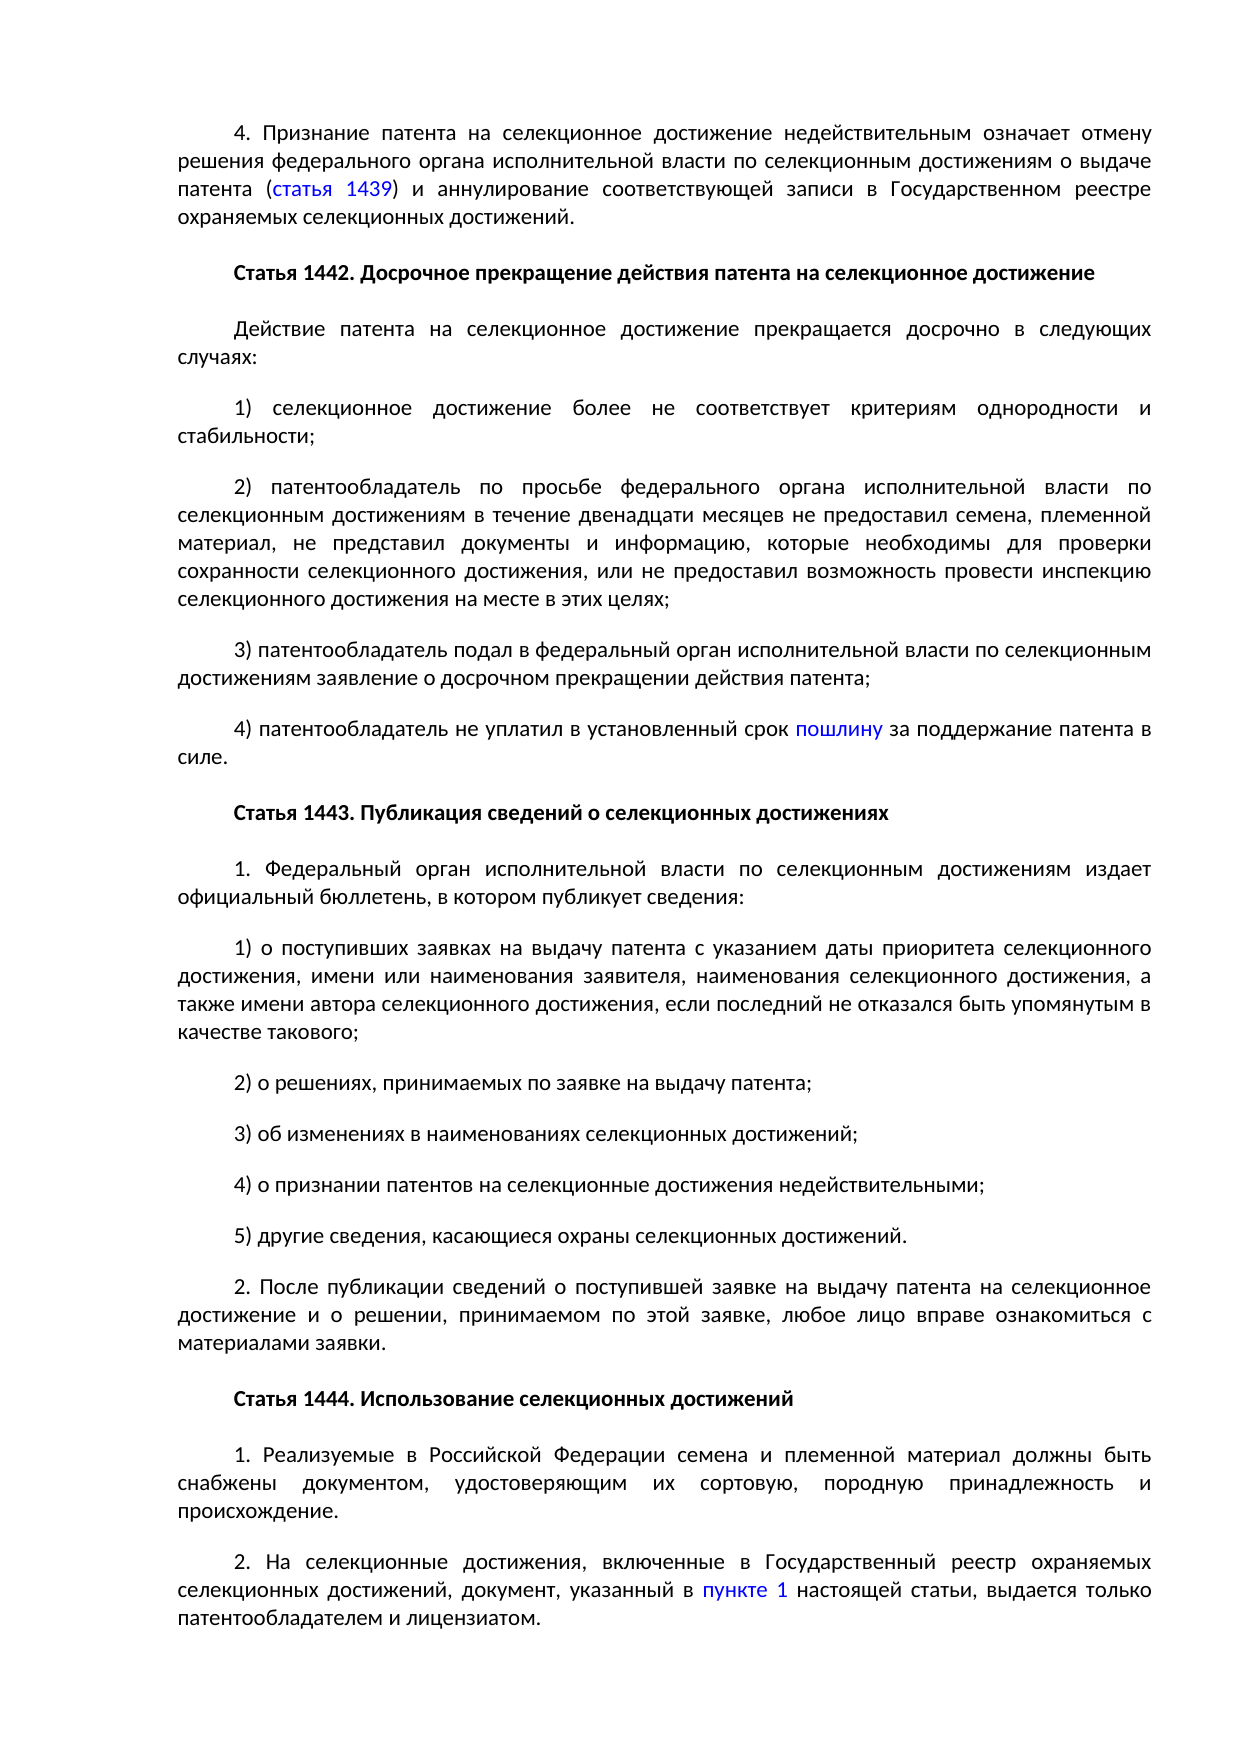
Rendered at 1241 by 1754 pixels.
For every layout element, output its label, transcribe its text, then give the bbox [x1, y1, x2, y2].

text 1. Реализуемые в Российской Федерации семена и племенной материал должны быть снабжены документом, удостоверяющим их сортовую, породную принадлежность и происхождение. [177, 1440, 1152, 1524]
text 1. Федеральный орган исполнительной власти по селекционным достижениям издает официальный бюллетень, в котором публикует сведения: [177, 854, 1152, 910]
text 4. Признание патента на селекционное достижение недействительным означает отмену решения федерального органа исполнительной власти по селекционным достижениям о выдаче патента (статья 1439) и аннулирование соответствующей записи в Государственном реестре охраняемых селекционных достижений. [177, 118, 1152, 230]
title Статья 1444. Использование селекционных достижений [177, 1384, 1152, 1412]
text 4) патентообладатель не уплатил в установленный срок пошлину за поддержание патента в силе. [177, 714, 1152, 770]
text Действие патента на селекционное достижение прекращается досрочно в следующих случаях: [177, 314, 1152, 370]
text 2. На селекционные достижения, включенные в Государственный реестр охраняемых селекционных достижений, документ, указанный в пункте 1 настоящей статьи, выдается только патентообладателем и лицензиатом. [177, 1547, 1152, 1631]
text 2) патентообладатель по просьбе федерального органа исполнительной власти по селекционным достижениям в течение двенадцати месяцев не предоставил семена, племенной материал, не представил документы и информацию, которые необходимы для проверки сохранности селекционного достижения, или не предоставил возможность провести инспекцию селекционного достижения на месте в этих целях; [177, 472, 1152, 612]
text 3) патентообладатель подал в федеральный орган исполнительной власти по селекционным достижениям заявление о досрочном прекращении действия патента; [177, 635, 1152, 691]
text 5) другие сведения, касающиеся охраны селекционных достижений. [177, 1221, 1152, 1249]
text 4) о признании патентов на селекционные достижения недействительными; [177, 1170, 1152, 1198]
text 2. После публикации сведений о поступившей заявке на выдачу патента на селекционное достижение и о решении, принимаемом по этой заявке, любое лицо вправе ознакомиться с материалами заявки. [177, 1272, 1152, 1356]
text 3) об изменениях в наименованиях селекционных достижений; [177, 1119, 1152, 1147]
text 1) о поступивших заявках на выдачу патента с указанием даты приоритета селекционного достижения, имени или наименования заявителя, наименования селекционного достижения, а также имени автора селекционного достижения, если последний не отказался быть упомянутым в качестве такового; [177, 933, 1152, 1045]
text 2) о решениях, принимаемых по заявке на выдачу патента; [177, 1068, 1152, 1096]
title Статья 1442. Досрочное прекращение действия патента на селекционное достижение [177, 258, 1152, 286]
title Статья 1443. Публикация сведений о селекционных достижениях [177, 798, 1152, 826]
text 1) селекционное достижение более не соответствует критериям однородности и стабильности; [177, 393, 1152, 449]
